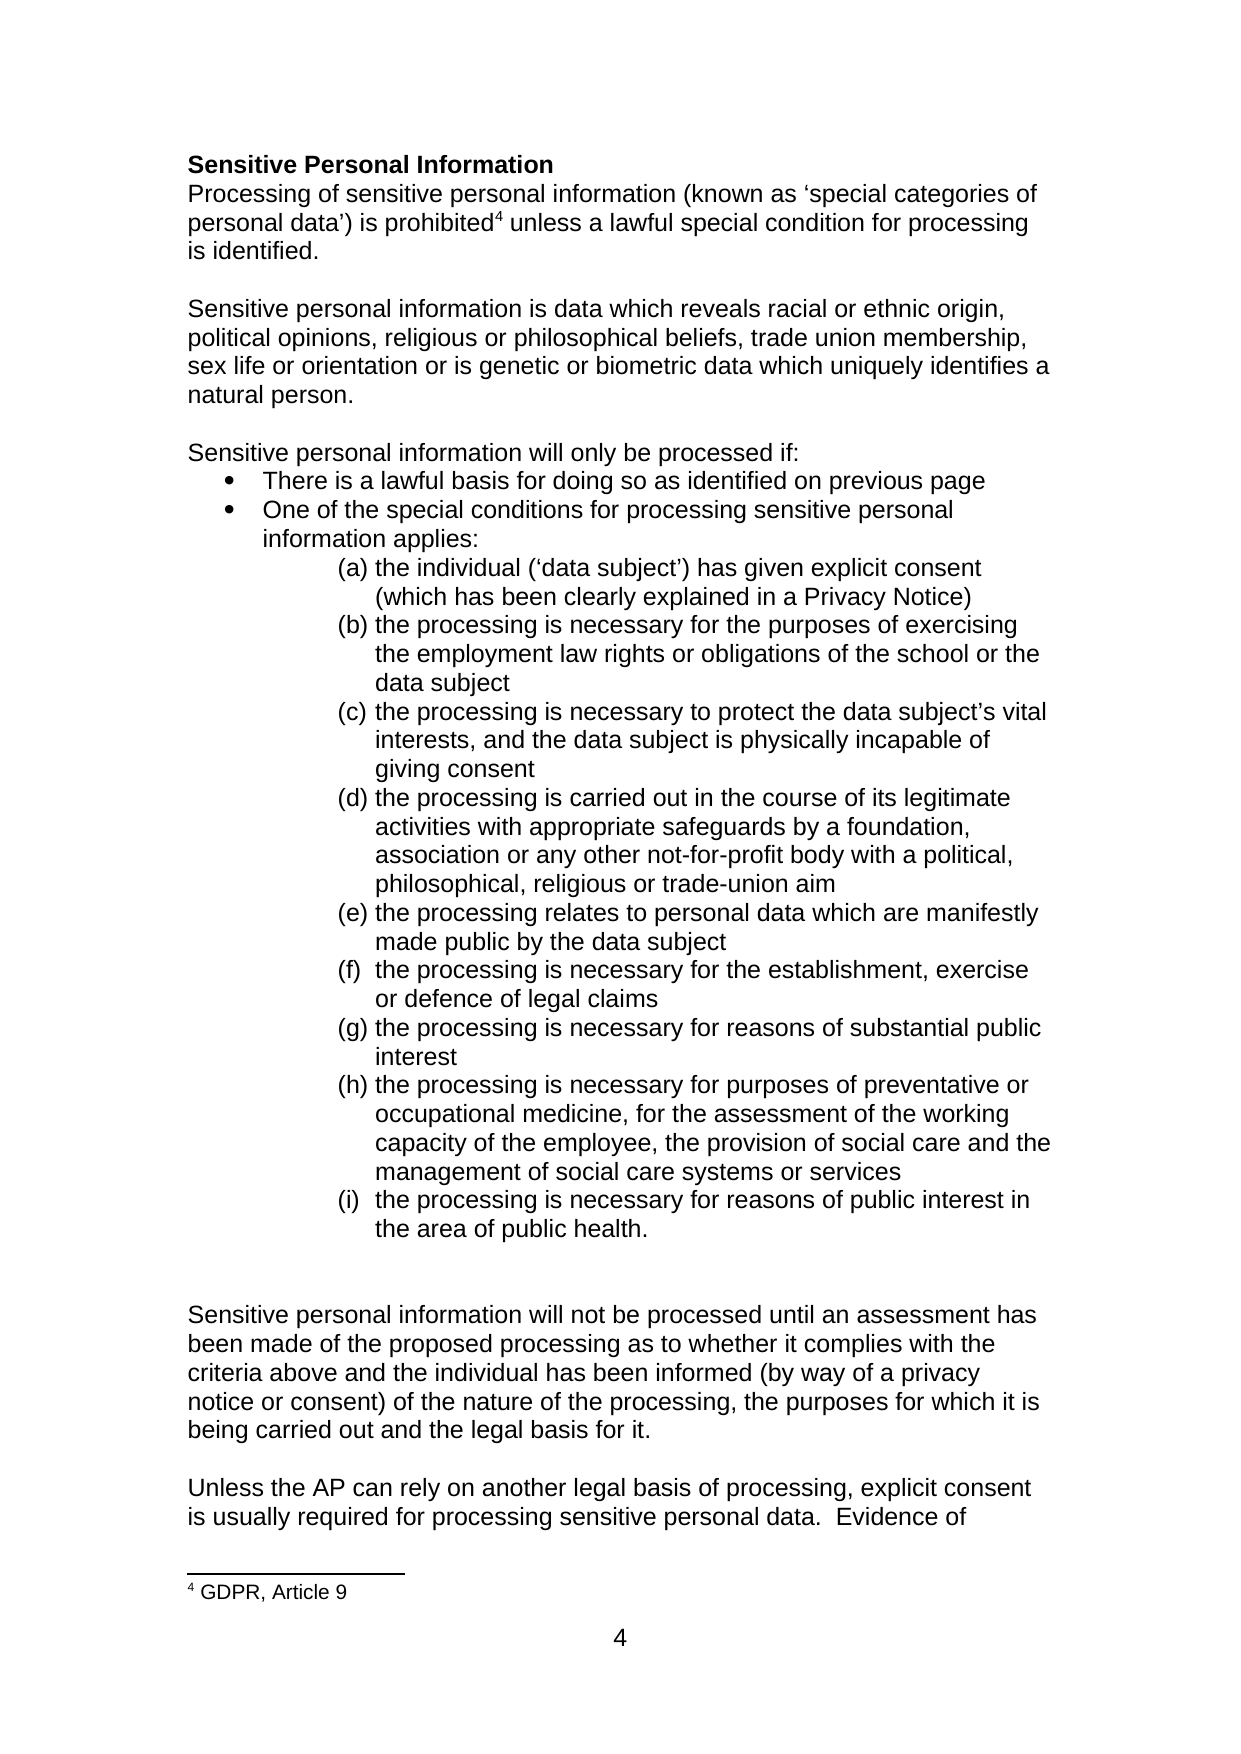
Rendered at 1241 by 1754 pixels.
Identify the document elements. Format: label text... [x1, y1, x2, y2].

list the individual (‘data subject’) has given explicit consent (which has been clearly explained in a Privacy Notice) [337, 553, 1053, 610]
text Sensitive personal information will not be processed until an assessment has been made of the proposed processing as to whether it complies with the criteria above and the individual has been informed (by way of a privacy notice or consent) of the nature of the processing, the purposes for which it is being carried out and the legal basis for it. [187, 1300, 1053, 1444]
text Sensitive personal information will only be processed if: [187, 437, 1053, 466]
list the processing is necessary for the establishment, exercise or defence of legal claims [337, 955, 1053, 1013]
text Processing of sensitive personal information (known as ‘special categories of personal data’) is prohibited unless a lawful special condition for processing is identified. [187, 179, 1053, 265]
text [187, 1473, 1053, 1530]
list the processing is necessary for the purposes of exercising the employment law rights or obligations of the school or the data subject [337, 610, 1053, 696]
text Sensitive personal information is data which reveals racial or ethnic origin, political opinions, religious or philosophical beliefs, trade union membership, sex life or orientation or is genetic or biometric data which uniquely identifies a natural person. [187, 294, 1053, 409]
text Sensitive Personal Information [187, 150, 1053, 179]
list the processing is necessary to protect the data subject’s vital interests, and the data subject is physically incapable of giving consent [337, 696, 1053, 783]
list the processing is necessary for reasons of public interest in the area of public health. [337, 1185, 1053, 1243]
list There is a lawful basis for doing so as identified on previous page [225, 466, 1053, 495]
list the processing is necessary for purposes of preventative or occupational medicine, for the assessment of the working capacity of the employee, the provision of social care and the management of social care systems or services [337, 1070, 1053, 1185]
list the processing is necessary for reasons of substantial public interest [337, 1013, 1053, 1070]
list the processing relates to personal data which are manifestly made public by the data subject [337, 898, 1053, 955]
list the processing is carried out in the course of its legitimate activities with appropriate safeguards by a foundation, association or any other not-for-profit body with a political, philosophical, religious or trade-union aim [337, 783, 1053, 898]
list One of the special conditions for processing sensitive personal information applies: [225, 495, 1053, 553]
